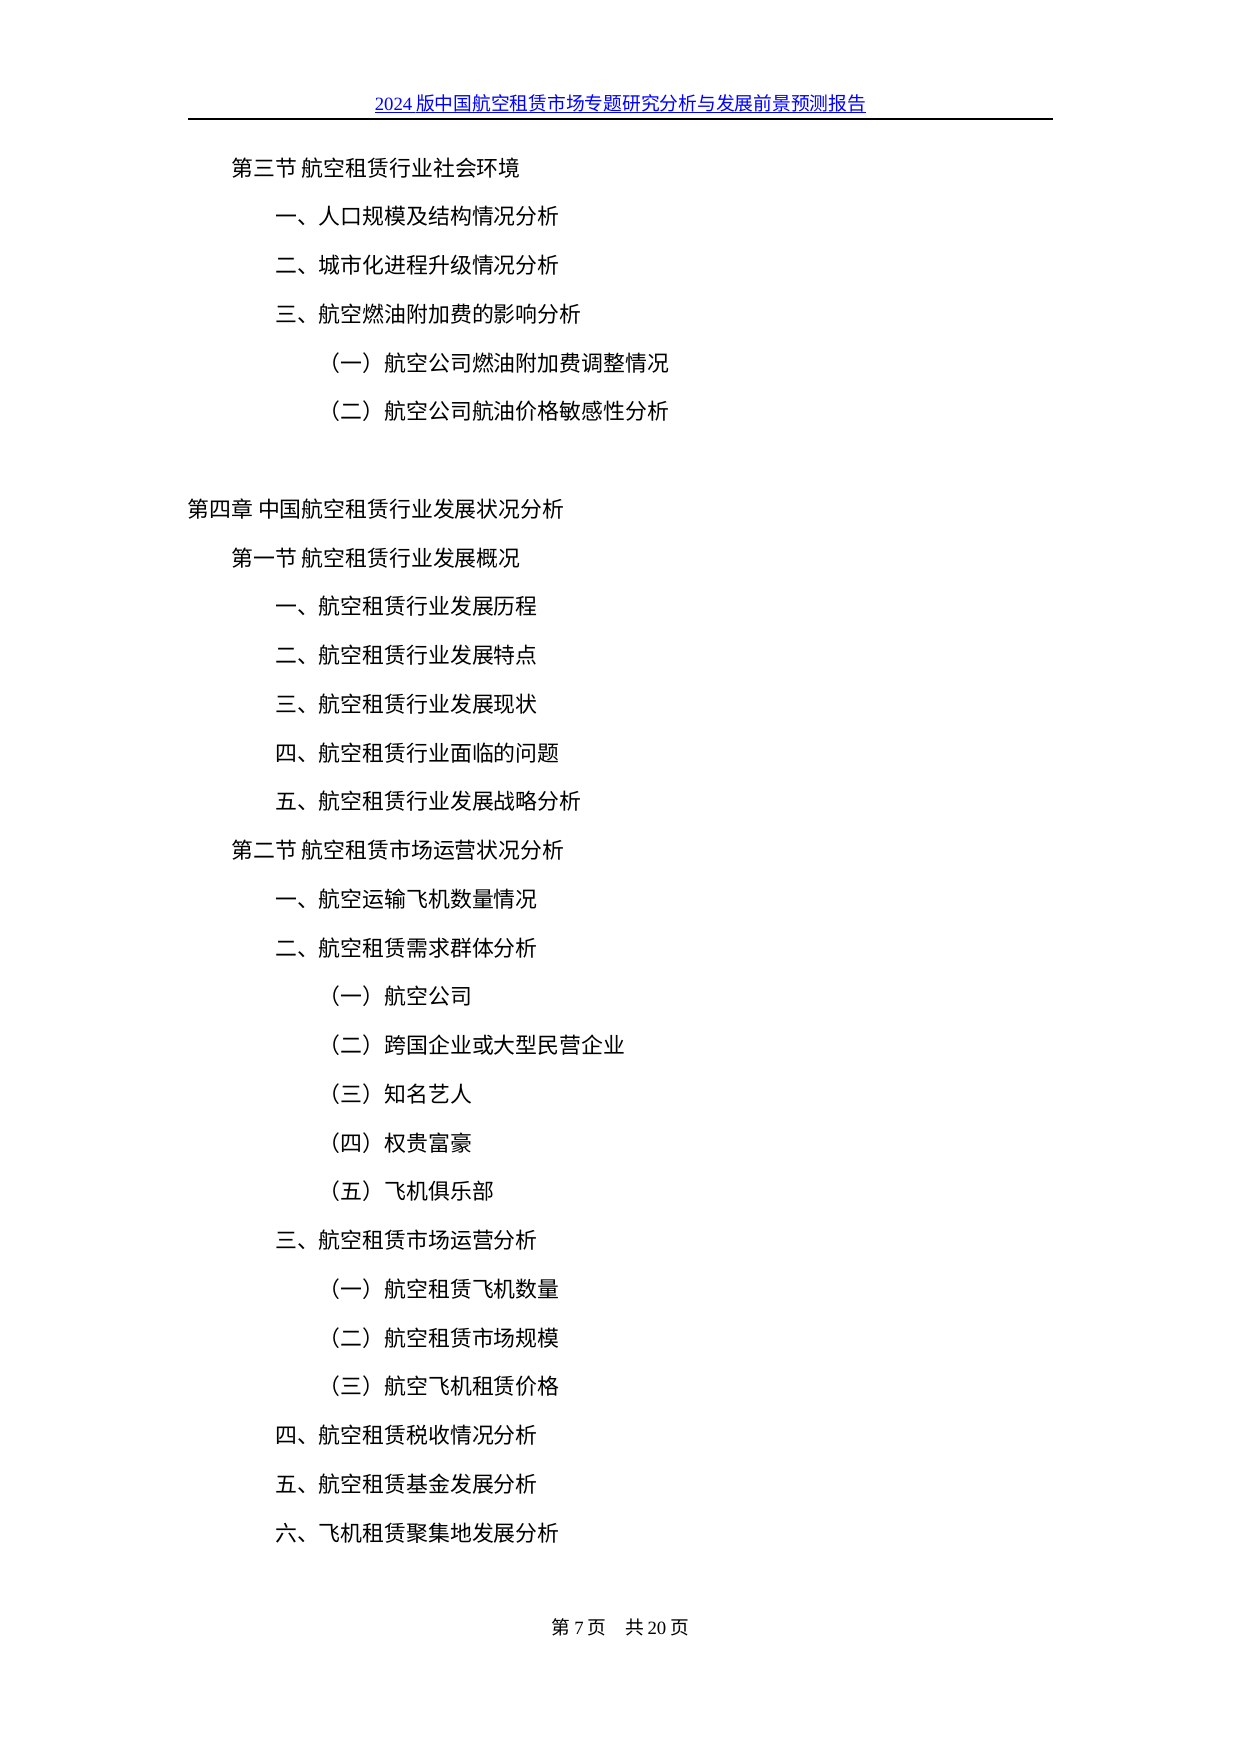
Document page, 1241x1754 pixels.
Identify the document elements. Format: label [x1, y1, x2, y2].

text [187, 150, 1053, 1548]
